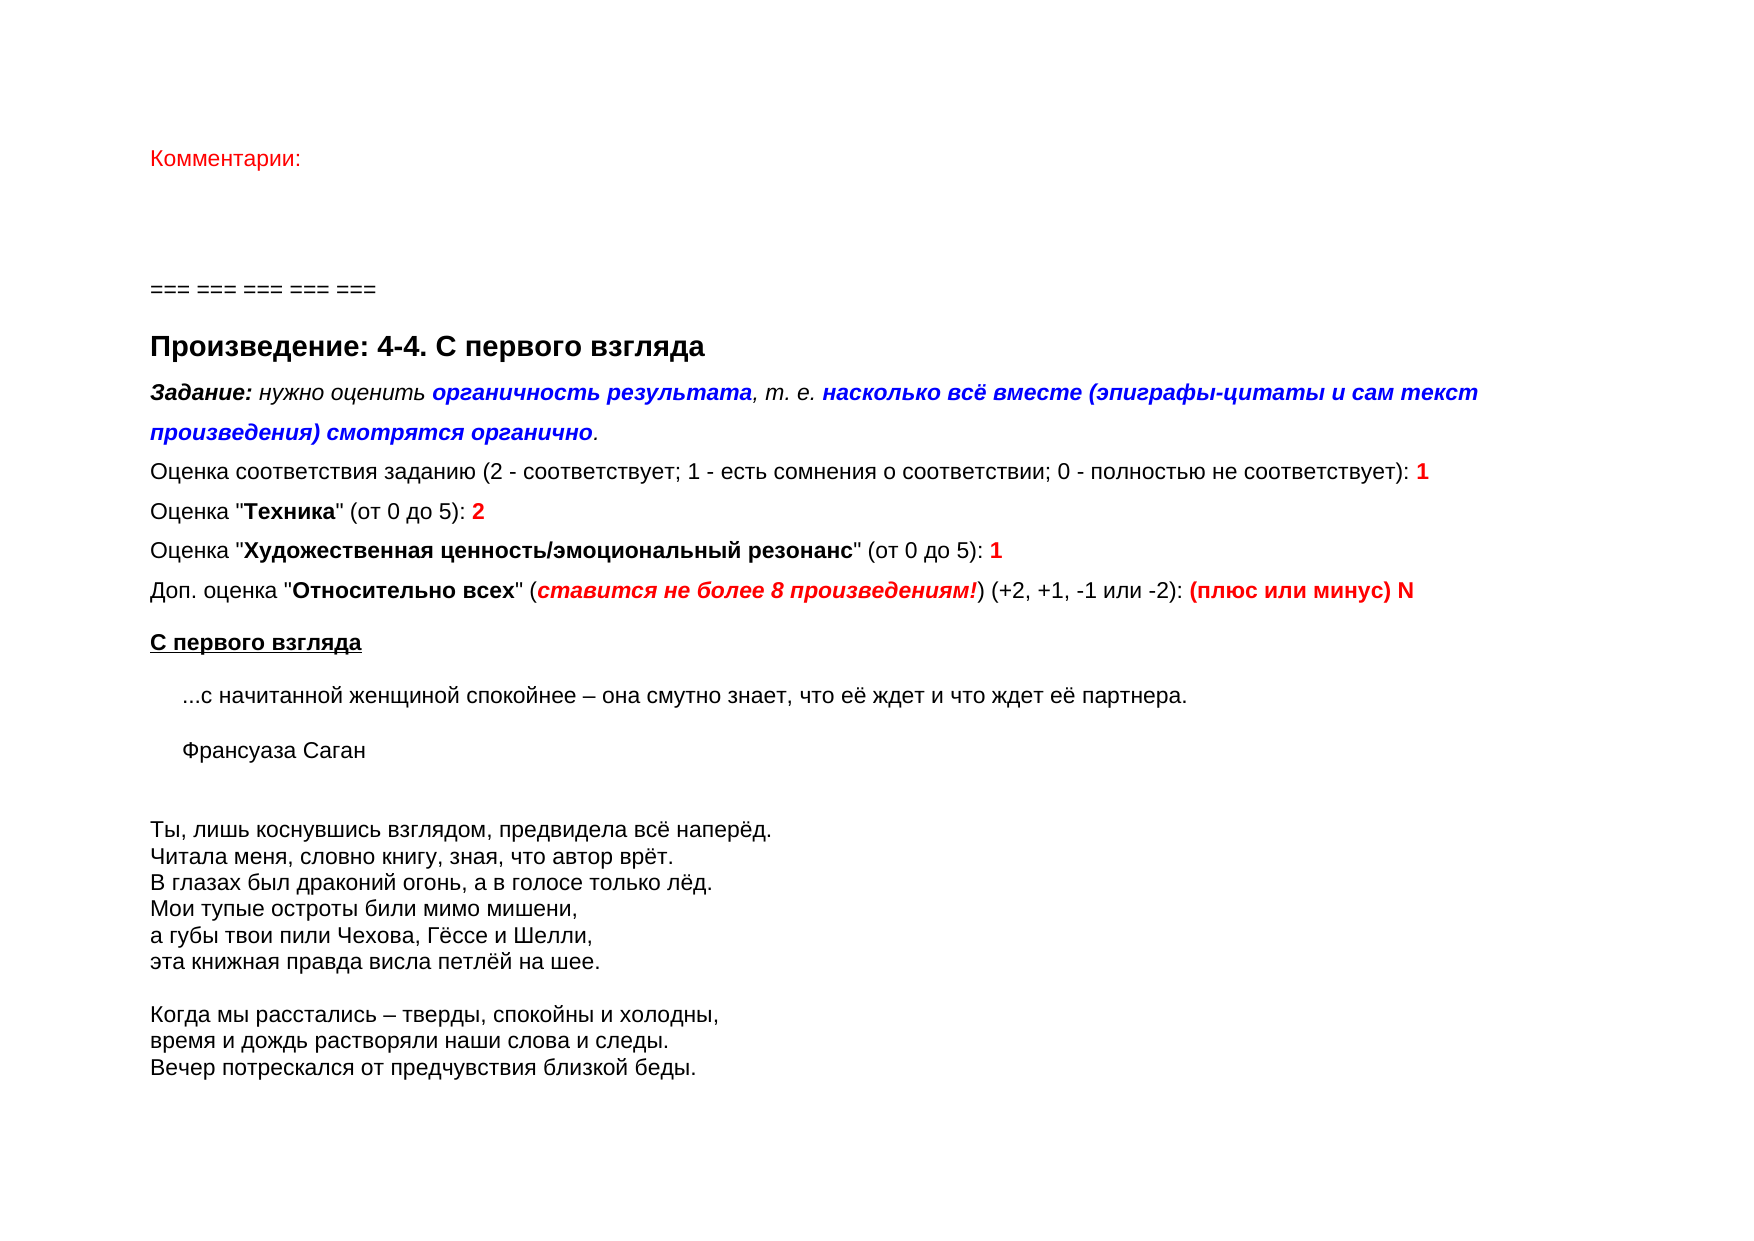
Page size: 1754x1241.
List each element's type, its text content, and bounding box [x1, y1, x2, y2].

text Читала меня, словно книгу, зная, что автор врёт. [150, 843, 1604, 869]
text а губы твои пили Чехова, Гёссе и Шелли, [150, 922, 1604, 948]
text Оценка "Техника" (от 0 до 5): 2 [150, 498, 1604, 524]
text === === === === === [150, 276, 1604, 303]
text Произведение: 4-4. С первого взгляда [150, 329, 1604, 362]
text Оценка "Художественная ценность/эмоциональный резонанс" (от 0 до 5): 1 [150, 537, 1604, 563]
text время и дождь растворяли наши слова и следы. [150, 1027, 1604, 1053]
text Мои тупые остроты били мимо мишени, [150, 895, 1604, 922]
text Задание: нужно оценить органичность результата, т. е. насколько всё вместе (эпиграфы-цитаты и сам текст произведения) смотрятся органично. [150, 379, 1604, 445]
text эта книжная правда висла петлёй на шее. [150, 948, 1604, 974]
text Франсуаза Саган [150, 737, 1604, 763]
text Оценка соответствия заданию (2 - соответствует; 1 - есть сомнения о соответствии; 0 - полностью не соответствует): 1 [150, 458, 1604, 484]
text Доп. оценка "Относительно всех" (ставится не более 8 произведениям!) (+2, +1, -1 или -2): (плюс или минус) N [150, 577, 1604, 603]
text Ты, лишь коснувшись взглядом, предвидела всё наперёд. [150, 816, 1604, 843]
text С первого взгляда [150, 629, 1604, 656]
text Когда мы расстались – тверды, спокойны и холодны, [150, 1001, 1604, 1027]
text Комментарии: [150, 144, 1604, 171]
text ...с начитанной женщиной спокойнее – она смутно знает, что её ждет и что ждет её партнера. [150, 682, 1604, 708]
text Вечер потрескался от предчувствия близкой беды. [150, 1053, 1604, 1080]
text В глазах был драконий огонь, а в голосе только лёд. [150, 869, 1604, 895]
